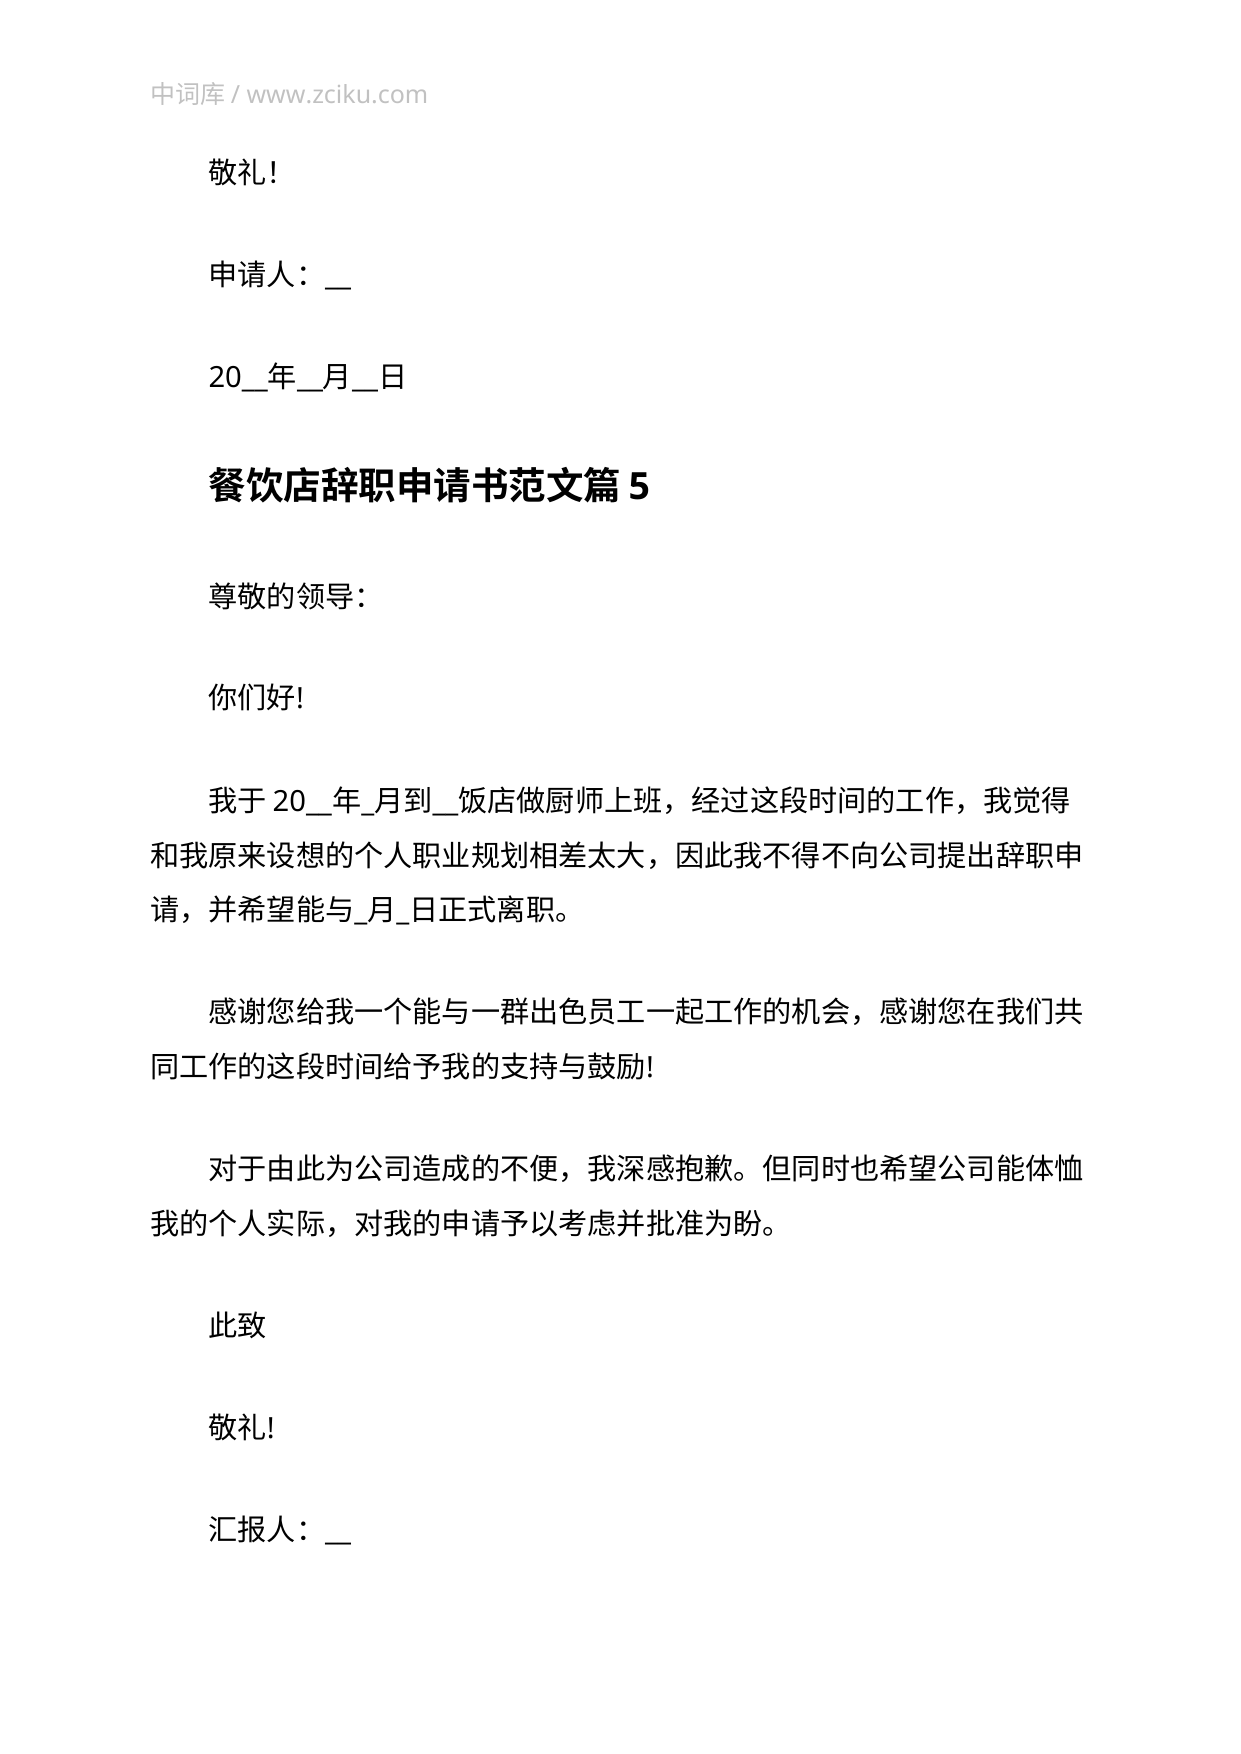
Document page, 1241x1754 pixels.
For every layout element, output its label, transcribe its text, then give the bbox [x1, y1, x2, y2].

text 汇报人：__ [150, 1506, 1090, 1549]
text 对于由此为公司造成的不便，我深感抱歉。但同时也希望公司能体恤我的个人实际，对我的申请予以考虑并批准为盼。 [150, 1146, 1090, 1243]
text 20__年__月__日 [150, 354, 1090, 396]
text 敬礼！ [150, 150, 1090, 192]
text 申请人：__ [150, 252, 1090, 294]
text 餐饮店辞职申请书范文篇5 [150, 456, 1090, 510]
text 我于20__年_月到__饭店做厨师上班，经过这段时间的工作，我觉得和我原来设想的个人职业规划相差太大，因此我不得不向公司提出辞职申请，并希望能与_月_日正式离职。 [150, 777, 1090, 929]
text 你们好! [150, 675, 1090, 717]
text 感谢您给我一个能与一群出色员工一起工作的机会，感谢您在我们共同工作的这段时间给予我的支持与鼓励! [150, 989, 1090, 1086]
text 敬礼! [150, 1404, 1090, 1447]
text 尊敬的领导： [150, 573, 1090, 616]
text 此致 [150, 1302, 1090, 1345]
